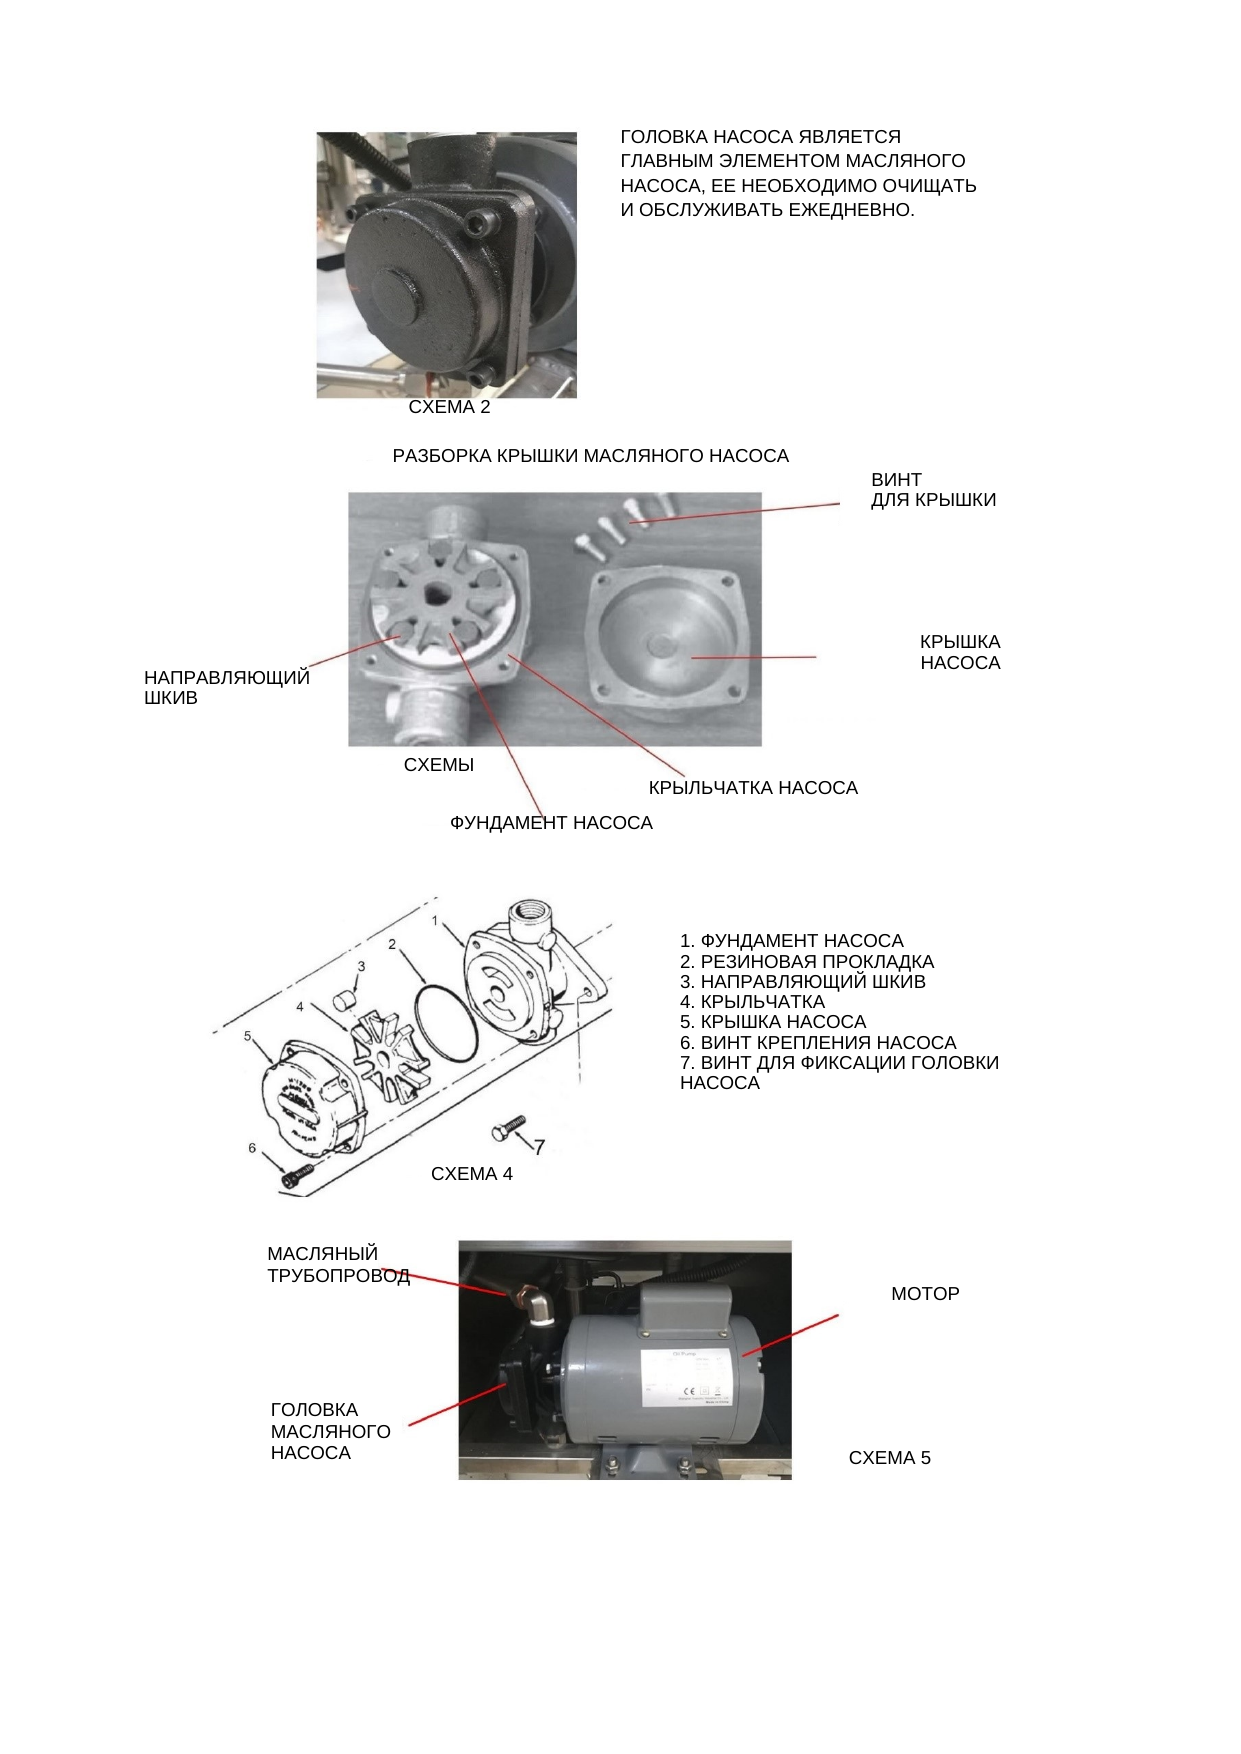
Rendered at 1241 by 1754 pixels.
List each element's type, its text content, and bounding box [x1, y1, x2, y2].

text СХЕМА 5 [838, 1447, 931, 1468]
text 3. НАПРАВЛЯЮЩИЙ ШКИВ [680, 972, 1033, 992]
text 2. РЕЗИНОВАЯ ПРОКЛАДКА [680, 951, 1033, 972]
text ФУНДАМЕНТ НАСОСА [450, 812, 664, 833]
text МОТОР [873, 1283, 960, 1304]
text 1. ФУНДАМЕНТ НАСОСА [680, 930, 1033, 951]
text ГОЛОВКА НАСОСА ЯВЛЯЕТСЯ ГЛАВНЫМ ЭЛЕМЕНТОМ МАСЛЯНОГО НАСОСА, ЕЕ НЕОБХОДИМО ОЧИЩАТЬ И ОБСЛУЖИВАТЬ ЕЖЕДНЕВНО. [620, 126, 994, 220]
text 6. ВИНТ КРЕПЛЕНИЯ НАСОСА [680, 1033, 1033, 1053]
text 5. КРЫШКА НАСОСА [680, 1013, 1033, 1033]
picture [187, 127, 988, 1491]
text КРЫЛЬЧАТКА НАСОСА [597, 777, 858, 798]
text МАСЛЯНЫЙ ТРУБОПРОВОД [267, 1243, 413, 1286]
text ВИНТ [871, 469, 1056, 491]
text ГОЛОВКА МАСЛЯНОГО НАСОСА [271, 1399, 438, 1464]
text КРЫШКА НАСОСА [854, 631, 1000, 674]
text 4. КРЫЛЬЧАТКА [680, 992, 1033, 1013]
text СХЕМЫ [403, 754, 511, 776]
text РАЗБОРКА КРЫШКИ МАСЛЯНОГО НАСОСА [392, 444, 933, 466]
text СХЕМА 4 [431, 1163, 536, 1184]
text 7. ВИНТ ДЛЯ ФИКСАЦИИ ГОЛОВКИ НАСОСА [680, 1053, 1033, 1094]
text ДЛЯ КРЫШКИ [871, 491, 1056, 510]
text НАПРАВЛЯЮЩИЙ ШКИВ [144, 668, 350, 709]
text СХЕМА 2 [408, 395, 513, 417]
